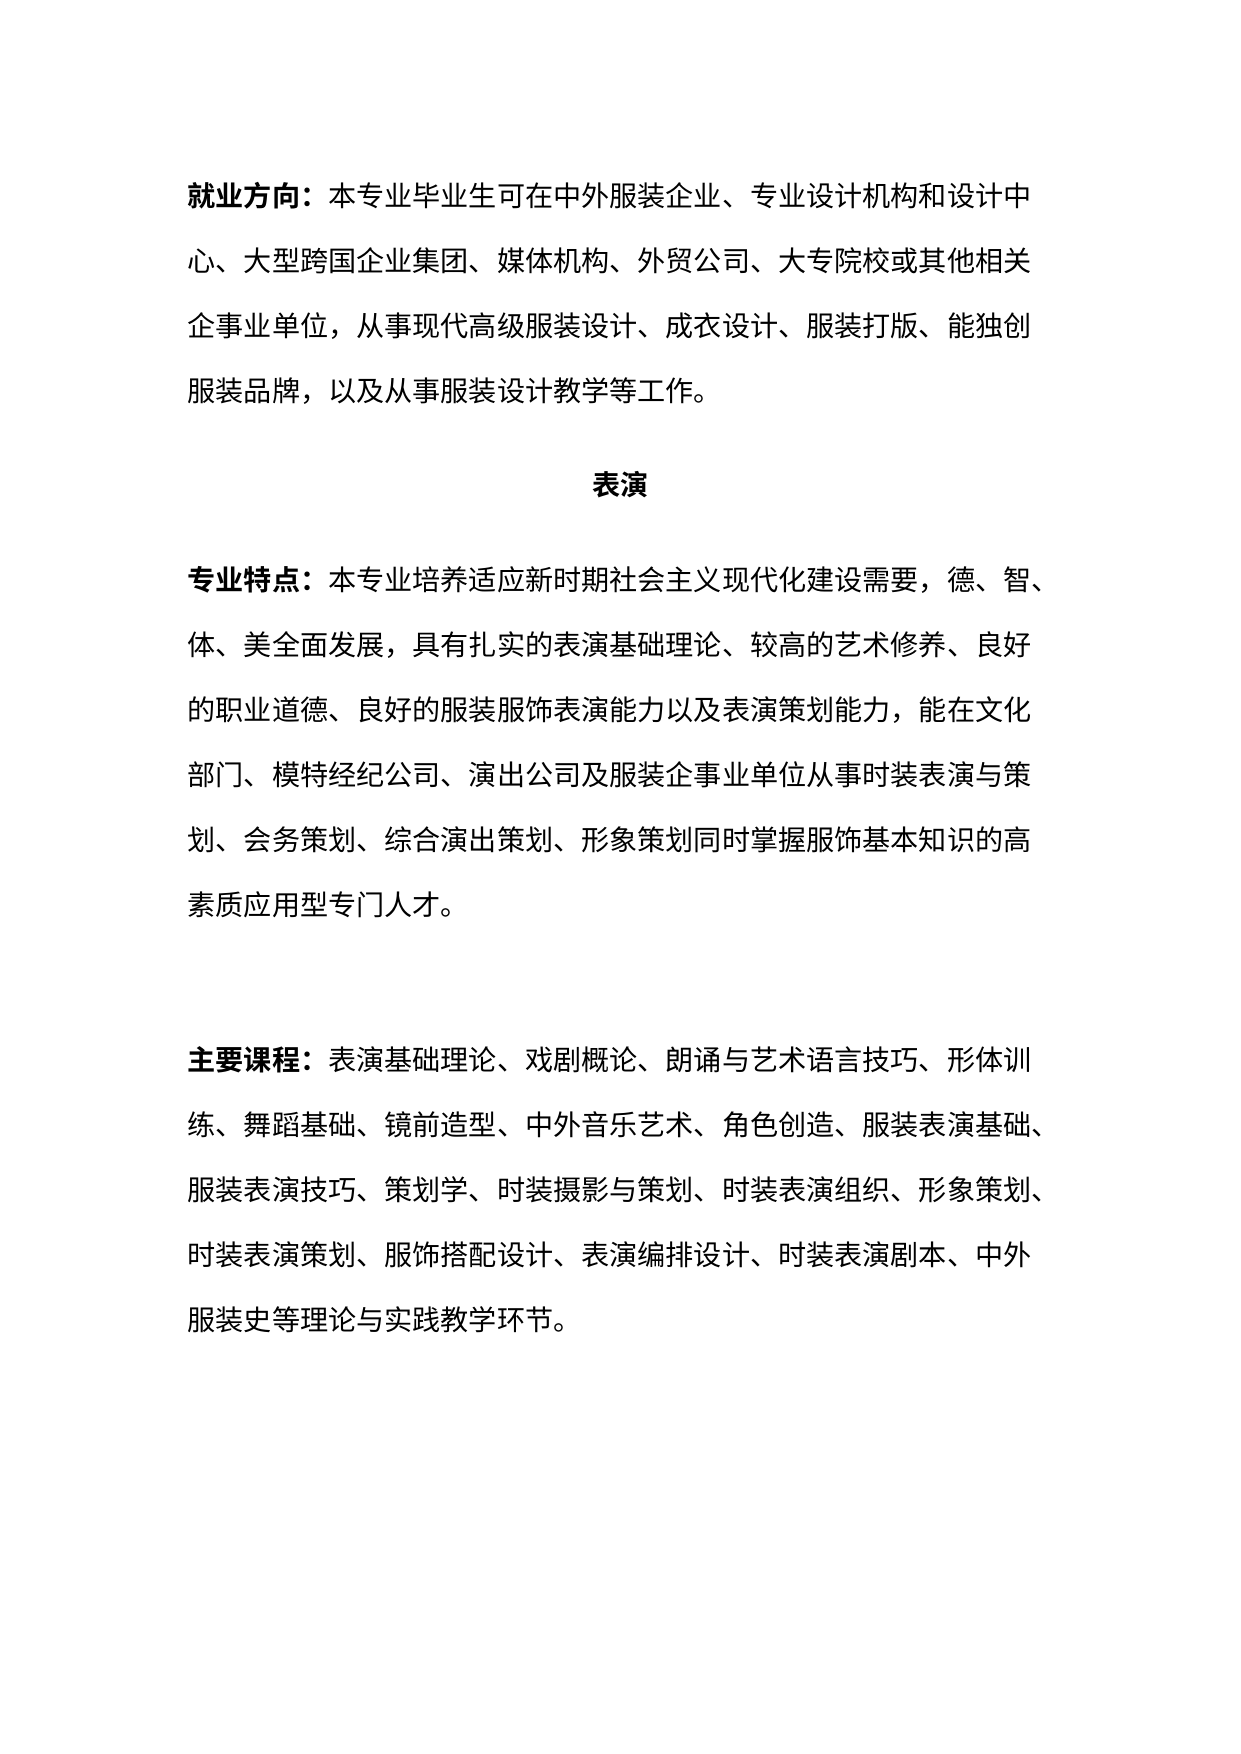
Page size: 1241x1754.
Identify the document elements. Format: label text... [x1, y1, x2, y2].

text 专业特点：本专业培养适应新时期社会主义现代化建设需要，德、智、体、美全面发展，具有扎实的表演基础理论、较高的艺术修养、良好的职业道德、良好的服装服饰表演能力以及表演策划能力，能在文化部门、模特经纪公司、演出公司及服装企事业单位从事时装表演与策划、会务策划、综合演出策划、形象策划同时掌握服饰基本知识的高素质应用型专门人才。 [187, 545, 1053, 935]
text 就业方向：本专业毕业生可在中外服装企业、专业设计机构和设计中心、大型跨国企业集团、媒体机构、外贸公司、大专院校或其他相关企事业单位，从事现代高级服装设计、成衣设计、服装打版、能独创服装品牌，以及从事服装设计教学等工作。 [187, 162, 1053, 422]
text 表演 [187, 451, 1053, 516]
text 主要课程：表演基础理论、戏剧概论、朗诵与艺术语言技巧、形体训练、舞蹈基础、镜前造型、中外音乐艺术、角色创造、服装表演基础、服装表演技巧、策划学、时装摄影与策划、时装表演组织、形象策划、时装表演策划、服饰搭配设计、表演编排设计、时装表演剧本、中外服装史等理论与实践教学环节。 [187, 1026, 1053, 1351]
